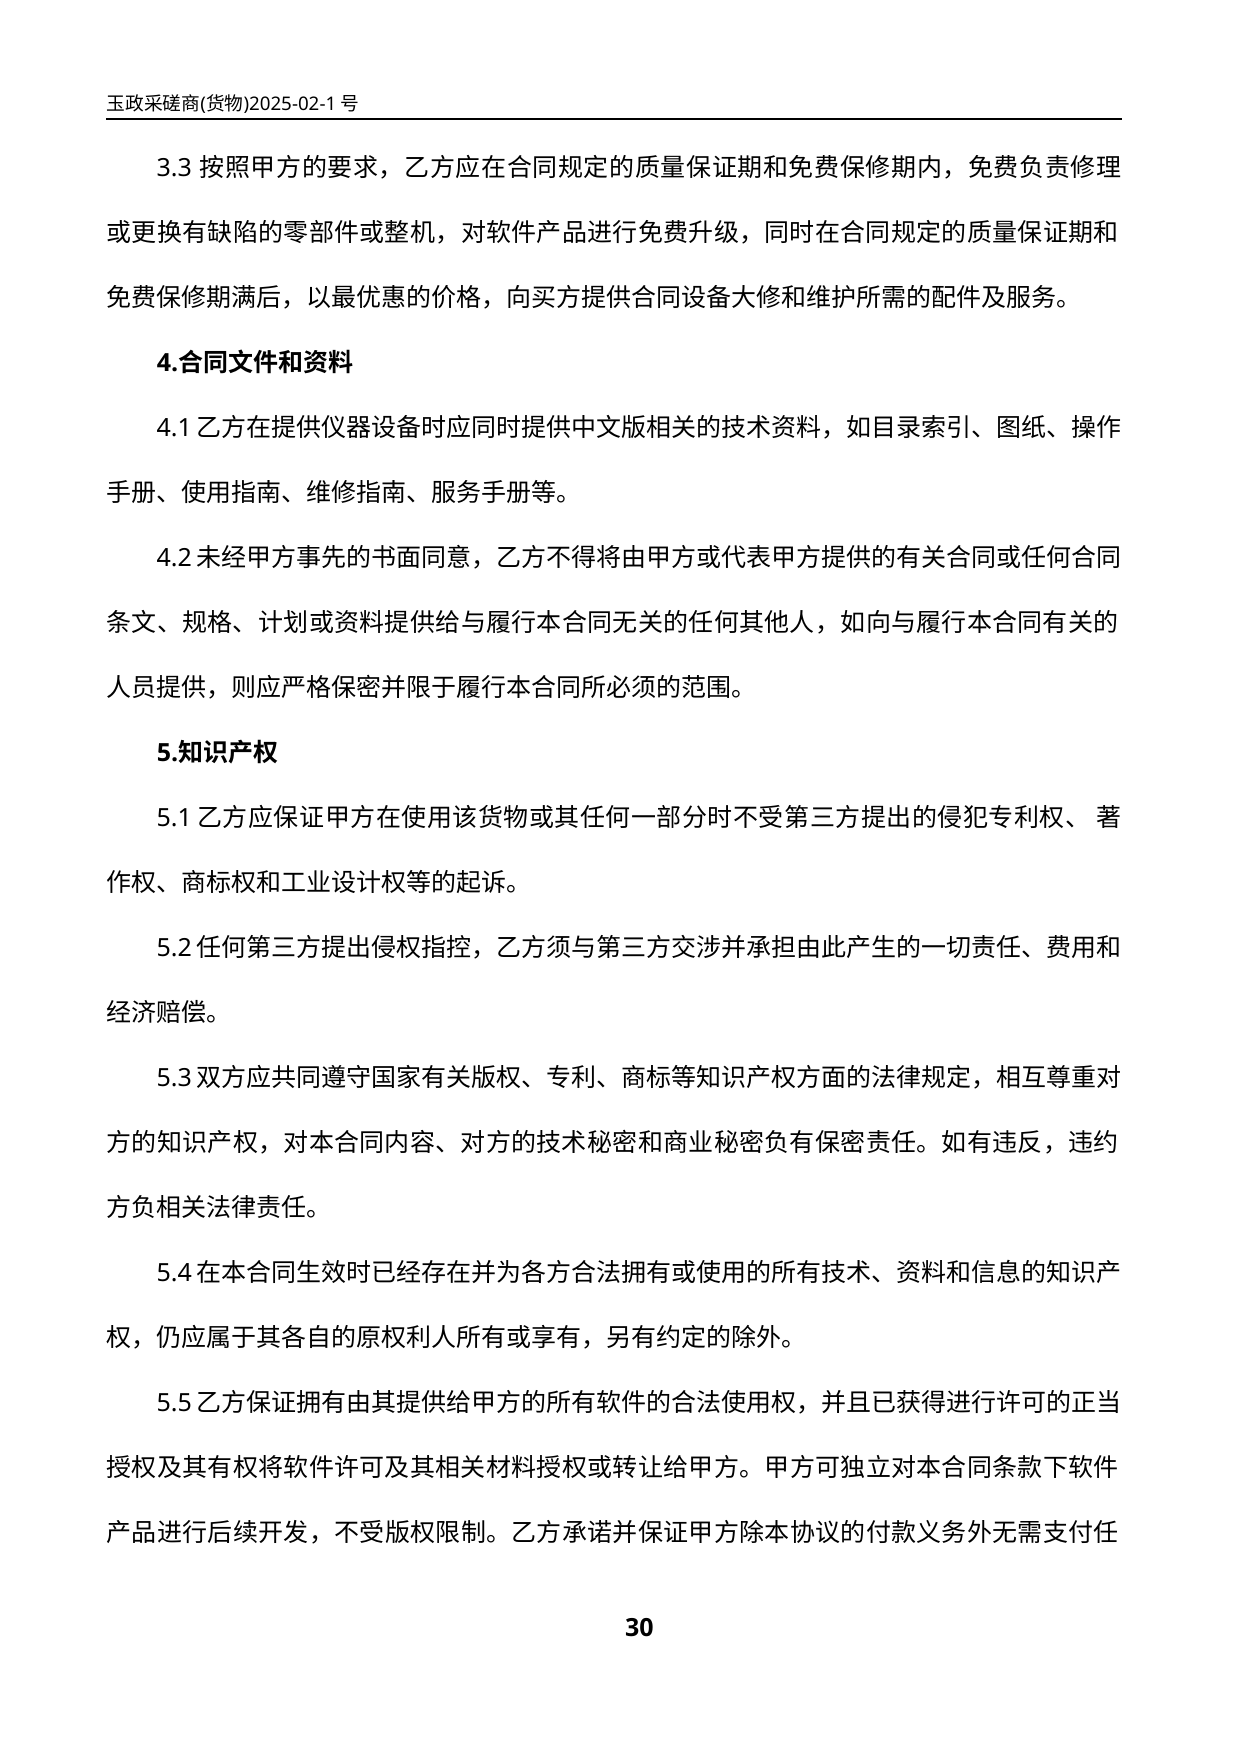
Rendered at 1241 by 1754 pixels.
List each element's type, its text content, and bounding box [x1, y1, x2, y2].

text 5.4在本合同生效时已经存在并为各方合法拥有或使用的所有技术、资料和信息的知识产权，仍应属于其各自的原权利人所有或享有，另有约定的除外。 [106, 1238, 1122, 1368]
text 4.1乙方在提供仪器设备时应同时提供中文版相关的技术资料，如目录索引、图纸、操作手册、使用指南、维修指南、服务手册等。 [106, 393, 1122, 523]
text 5.1乙方应保证甲方在使用该货物或其任何一部分时不受第三方提出的侵犯专利权、 著作权、商标权和工业设计权等的起诉。 [106, 783, 1122, 913]
text 5.3双方应共同遵守国家有关版权、专利、商标等知识产权方面的法律规定，相互尊重对方的知识产权，对本合同内容、对方的技术秘密和商业秘密负有保密责任。如有违反，违约方负相关法律责任。 [106, 1043, 1122, 1238]
text 5.知识产权 [106, 718, 1122, 783]
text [106, 1368, 1122, 1563]
text 4.合同文件和资料 [106, 328, 1122, 393]
text 4.2未经甲方事先的书面同意，乙方不得将由甲方或代表甲方提供的有关合同或任何合同条文、规格、计划或资料提供给与履行本合同无关的任何其他人，如向与履行本合同有关的人员提供，则应严格保密并限于履行本合同所必须的范围。 [106, 523, 1122, 718]
text 3.3 按照甲方的要求，乙方应在合同规定的质量保证期和免费保修期内，免费负责修理或更换有缺陷的零部件或整机，对软件产品进行免费升级，同时在合同规定的质量保证期和免费保修期满后，以最优惠的价格，向买方提供合同设备大修和维护所需的配件及服务。 [106, 133, 1122, 328]
text 5.2任何第三方提出侵权指控，乙方须与第三方交涉并承担由此产生的一切责任、费用和经济赔偿。 [106, 913, 1122, 1043]
